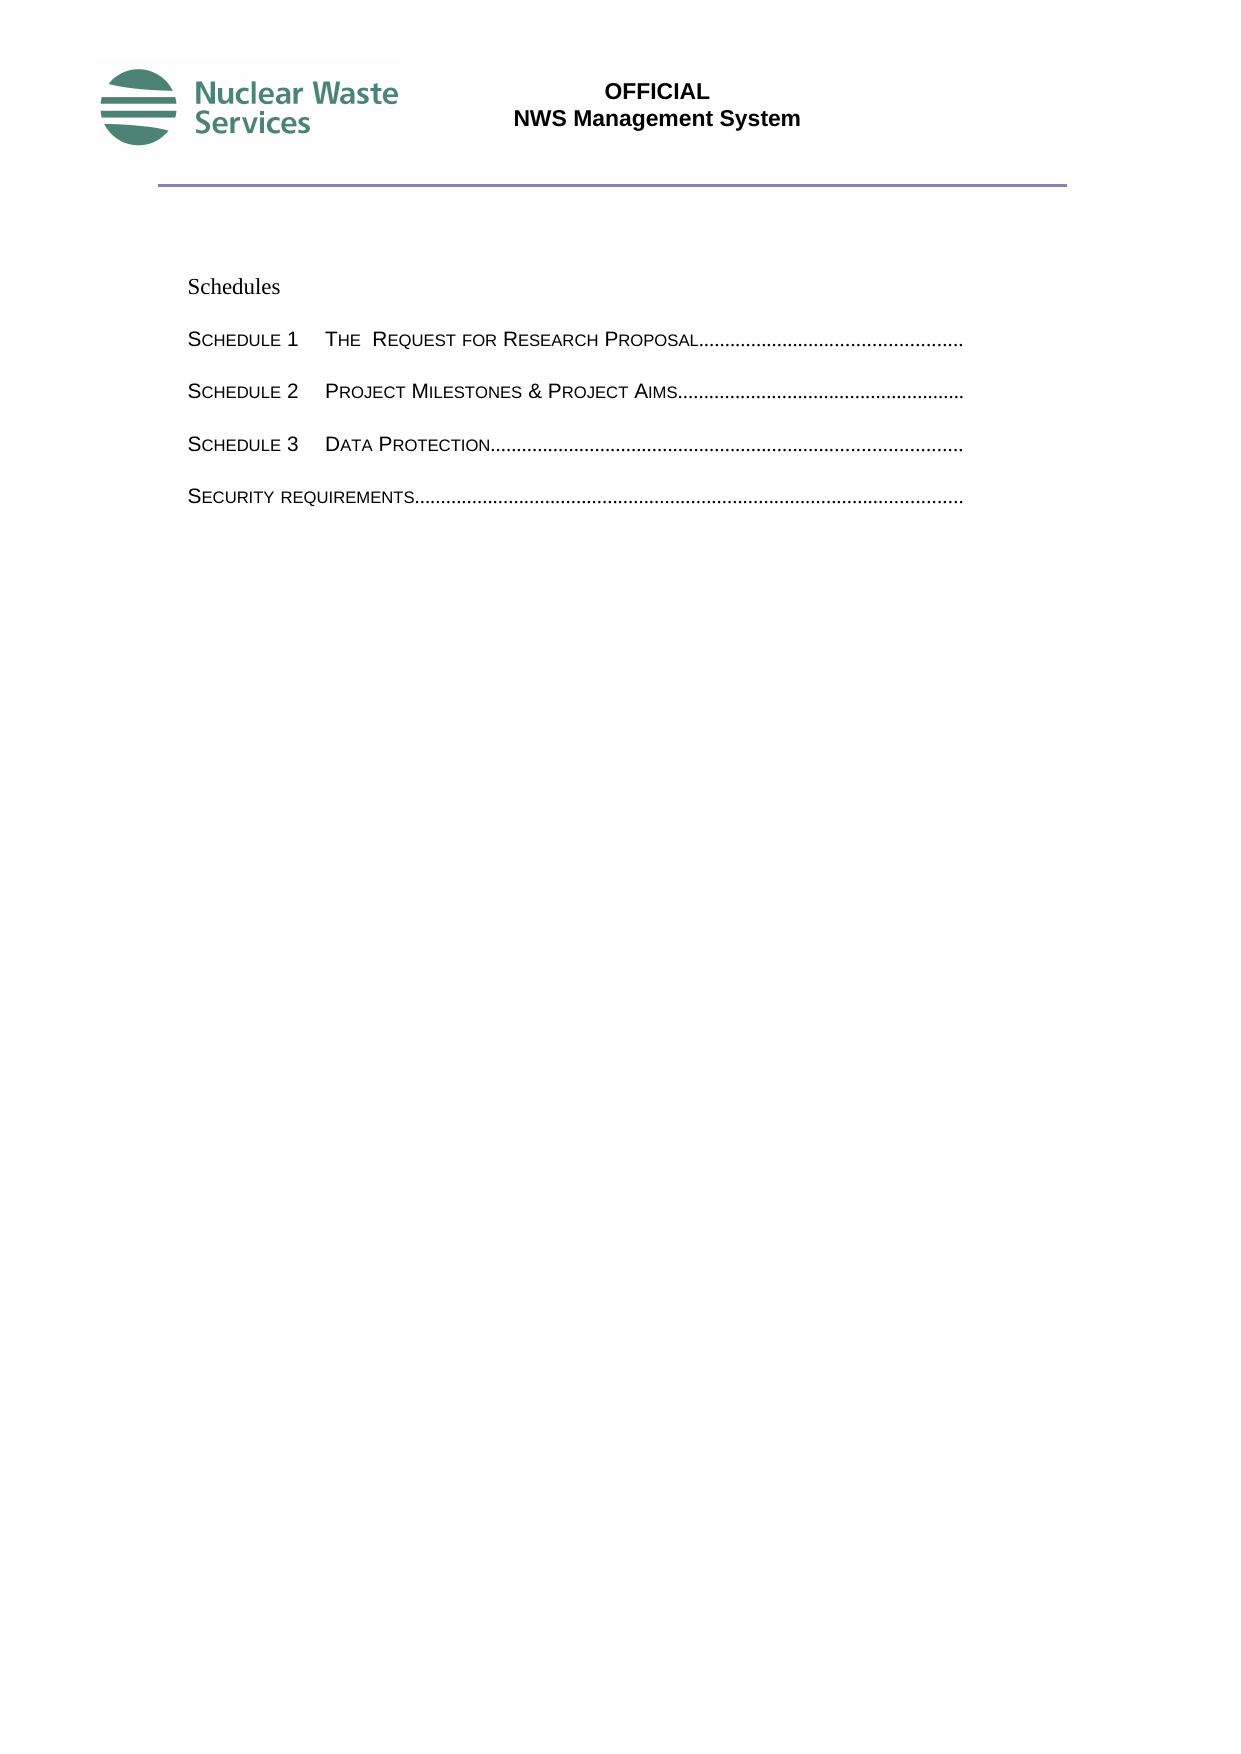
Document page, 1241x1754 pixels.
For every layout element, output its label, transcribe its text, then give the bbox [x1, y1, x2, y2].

subtitle Schedules [187, 268, 1053, 299]
text Security requirements 39 [187, 481, 926, 508]
text Schedule 1 The Request for Research Proposal 33 [187, 324, 926, 351]
picture [92, 59, 402, 151]
text Schedule 2 Project Milestones & Project Aims 34 [187, 376, 926, 403]
text Schedule 3 Data Protection 36 [187, 428, 926, 456]
